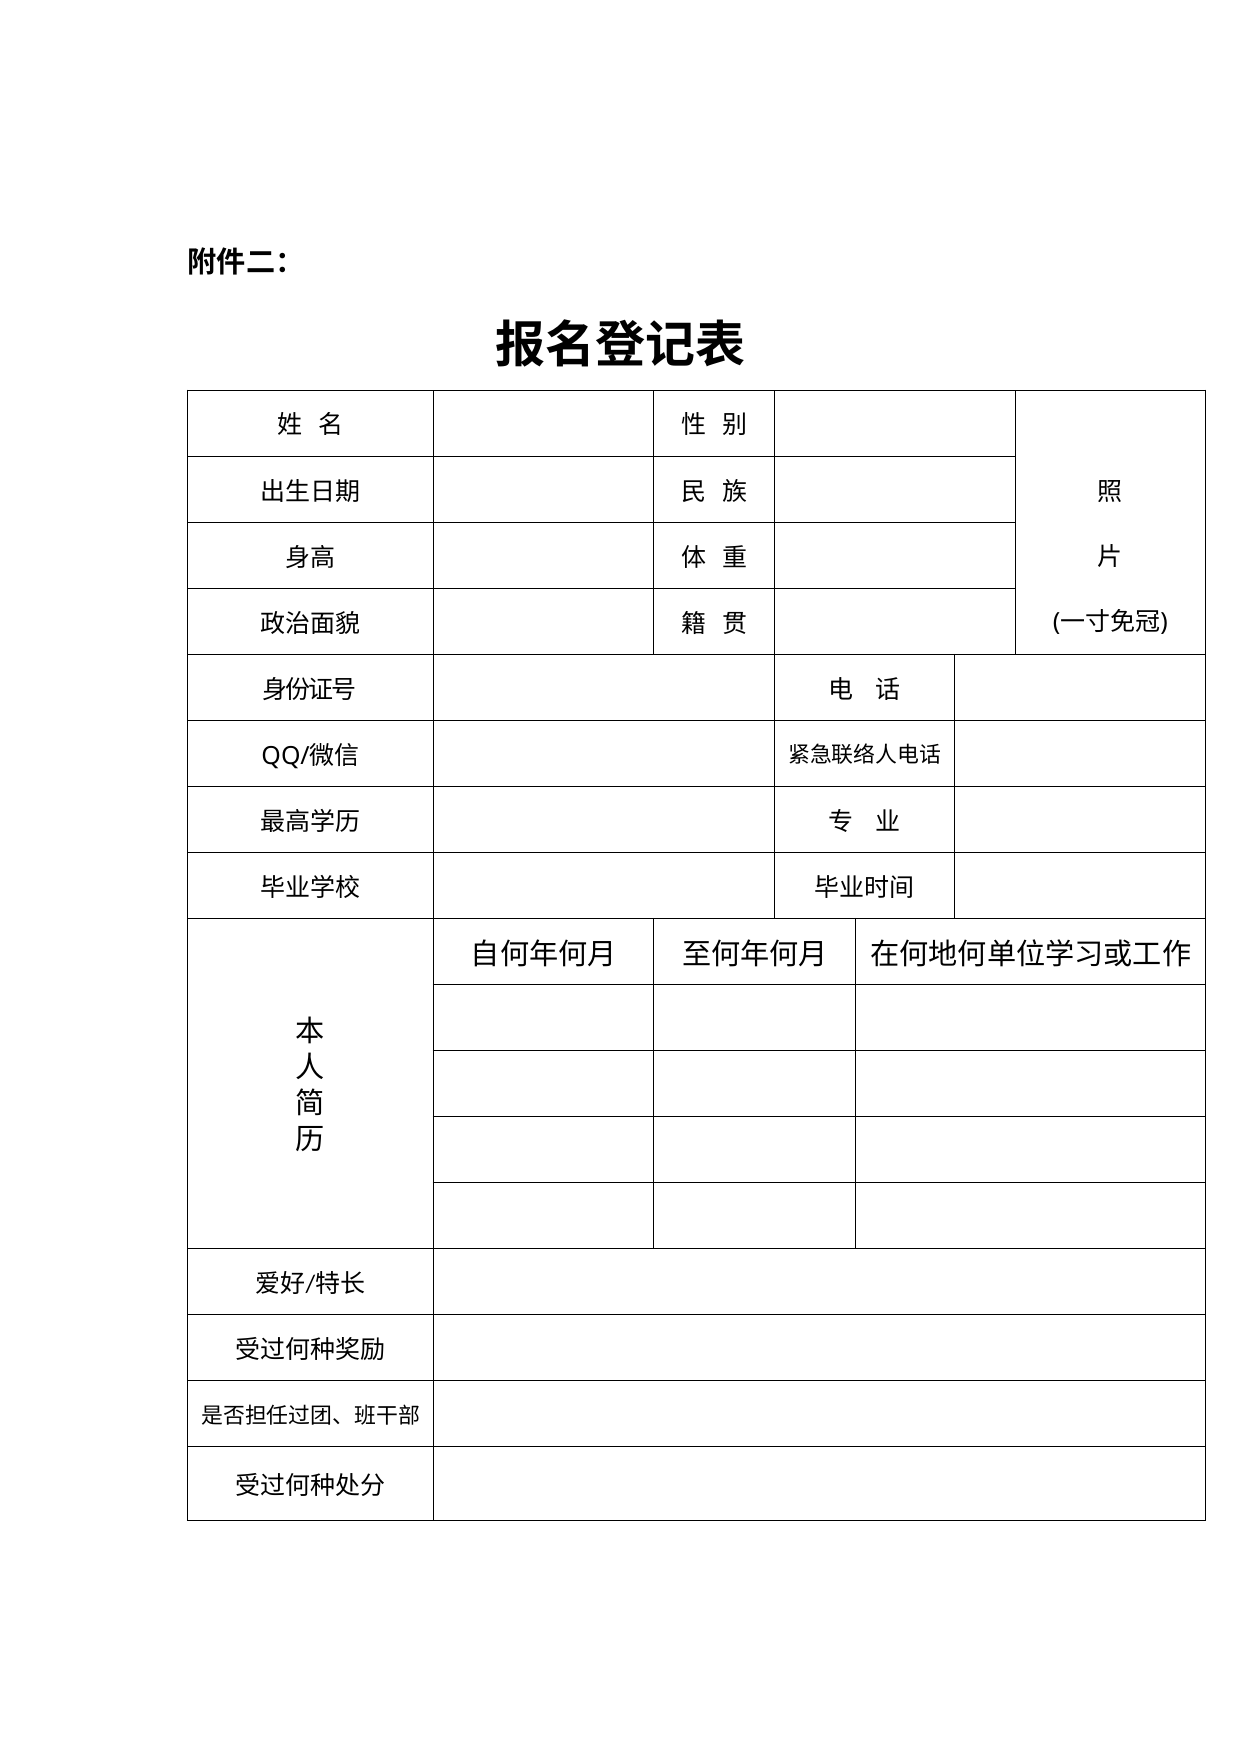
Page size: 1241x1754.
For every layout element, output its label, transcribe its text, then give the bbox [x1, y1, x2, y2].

table_cell 受过何种奖励 [188, 1315, 433, 1380]
table_cell [434, 523, 653, 588]
table_cell 最高学历 [188, 787, 433, 852]
table_cell 至何年何月 [654, 919, 855, 984]
table_cell [434, 457, 653, 522]
table_cell 籍 贯 [654, 589, 774, 654]
table_cell 自何年何月 [434, 919, 653, 984]
table_cell 体 重 [654, 523, 774, 588]
text 报名登记表 [187, 292, 1053, 389]
table_header [434, 391, 653, 456]
table_cell 身高 [188, 523, 433, 588]
table_cell [434, 1249, 1205, 1314]
table_cell [856, 1051, 1205, 1116]
table_cell [654, 1117, 855, 1182]
table_cell [434, 985, 653, 1050]
table_header [775, 391, 1015, 456]
text 附件二： [187, 227, 994, 292]
table_cell [434, 721, 774, 786]
table_cell [654, 1051, 855, 1116]
table_cell 受过何种处分 [188, 1447, 433, 1520]
table_header 性 别 [654, 391, 774, 456]
table_cell [856, 1183, 1205, 1248]
table_cell [775, 457, 1015, 522]
table_cell [434, 1447, 1205, 1520]
table_cell [775, 589, 1015, 654]
table_cell 电 话 [775, 655, 954, 720]
table_cell [955, 787, 1205, 852]
table_cell [434, 1183, 653, 1248]
table_header 照 片 (一寸免冠) [1016, 391, 1205, 654]
table_cell [856, 985, 1205, 1050]
table_cell 专 业 [775, 787, 954, 852]
table_cell [955, 721, 1205, 786]
table_cell 民 族 [654, 457, 774, 522]
table_header 姓 名 [188, 391, 433, 456]
table_cell [654, 1183, 855, 1248]
table_cell 在何地何单位学习或工作 [856, 919, 1205, 984]
table_cell [434, 853, 774, 918]
table_cell [856, 1117, 1205, 1182]
table_cell [434, 1051, 653, 1116]
table_cell [434, 1117, 653, 1182]
table_cell [654, 985, 855, 1050]
table_cell 是否担任过团、班干部 [188, 1381, 433, 1446]
table_cell [434, 589, 653, 654]
table_cell 毕业学校 [188, 853, 433, 918]
table_cell 身份证号 [188, 655, 433, 720]
table_cell [775, 523, 1015, 588]
table_cell [955, 655, 1205, 720]
table_cell 本 人 简 历 [188, 919, 433, 1248]
table_cell [434, 787, 774, 852]
table_cell 政治面貌 [188, 589, 433, 654]
table_cell 毕业时间 [775, 853, 954, 918]
table_cell [434, 1315, 1205, 1380]
table_cell 出生日期 [188, 457, 433, 522]
table_cell [434, 1381, 1205, 1446]
table_cell QQ/微信 [188, 721, 433, 786]
table_cell 爱好/特长 [188, 1249, 433, 1314]
table_cell [955, 853, 1205, 918]
table_cell 紧急联络人电话 [775, 721, 954, 786]
table_cell [434, 655, 774, 720]
